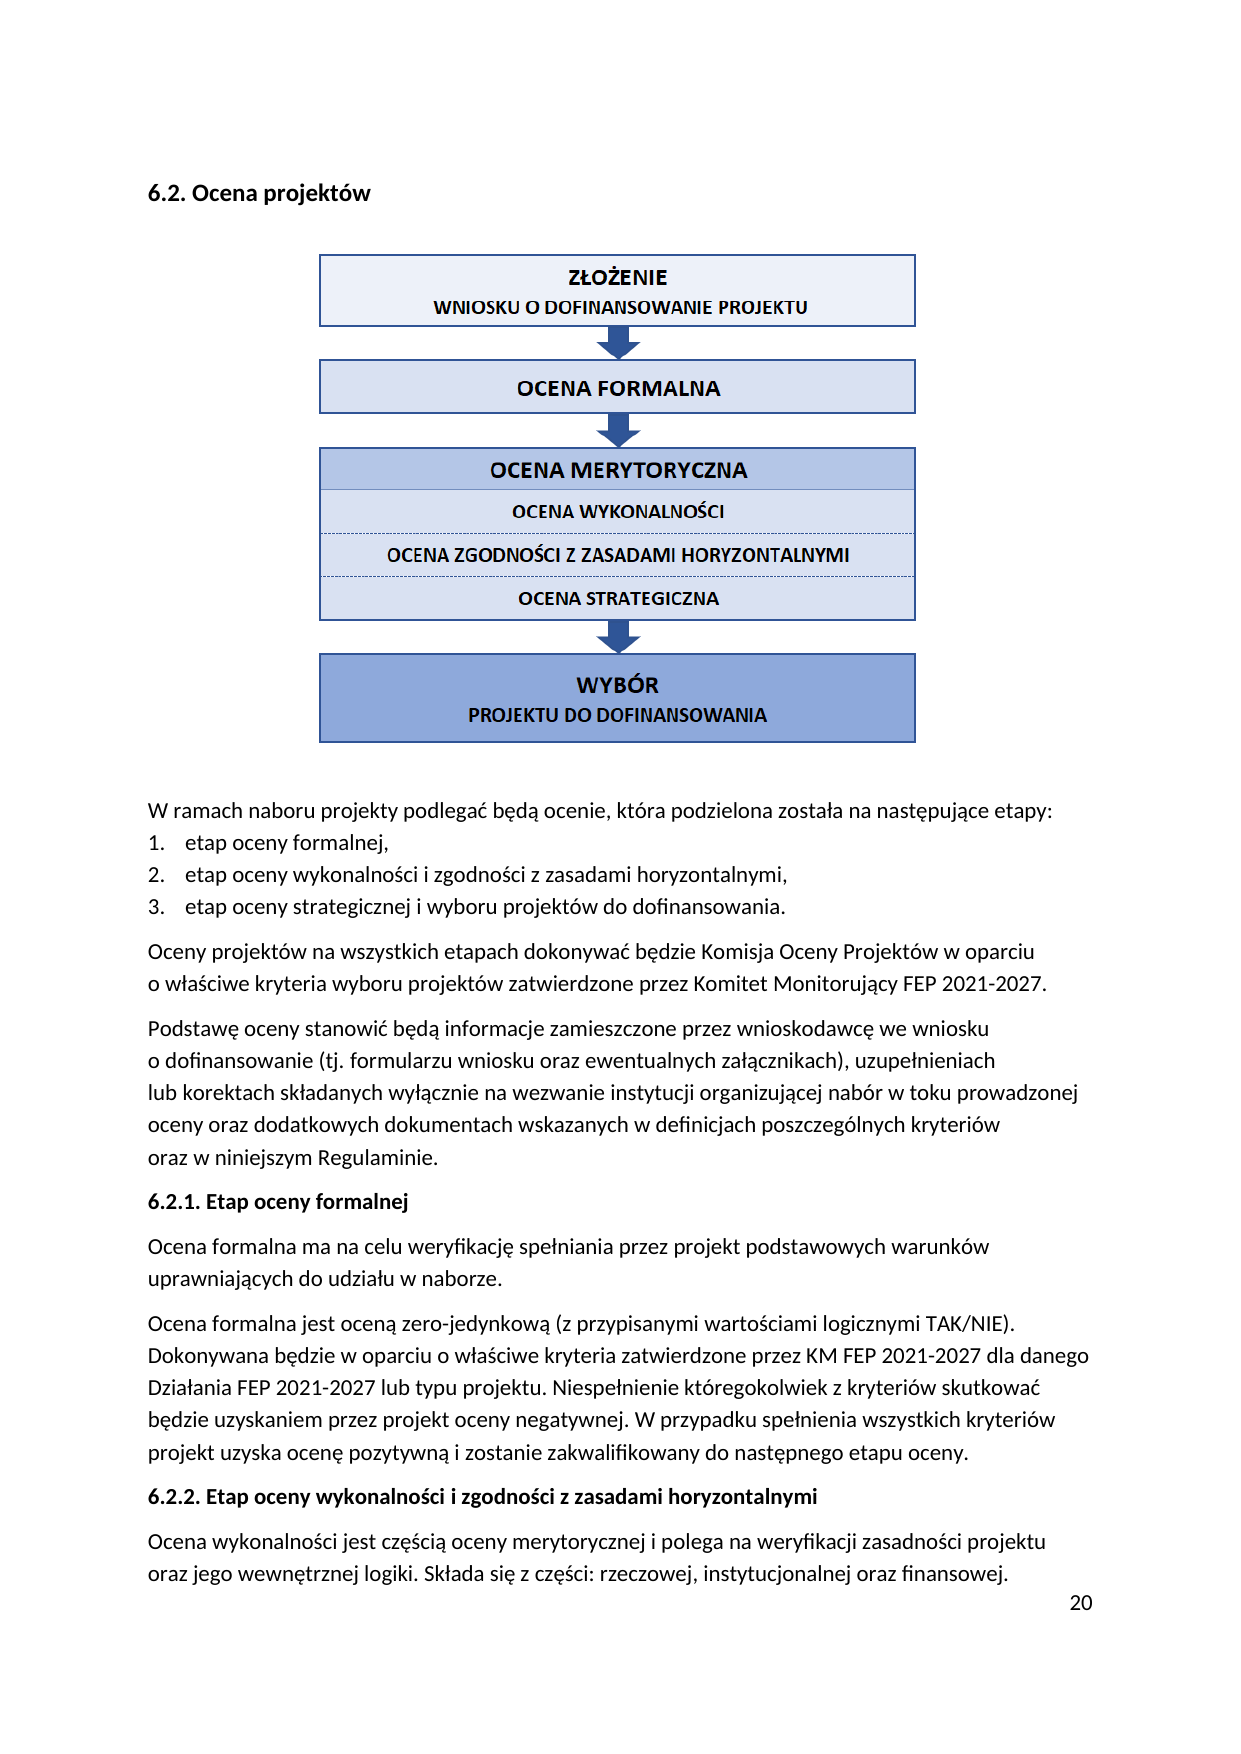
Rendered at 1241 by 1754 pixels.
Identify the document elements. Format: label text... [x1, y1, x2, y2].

text 6.2.2. Etap oceny wykonalności i zgodności z zasadami horyzontalnymi [148, 1482, 1092, 1510]
subtitle 6.2. Ocena projektów [148, 177, 1092, 208]
picture [313, 248, 929, 758]
text Ocena wykonalności jest częścią oceny merytorycznej i polega na weryfikacji zasadności projektu oraz jego wewnętrznej logiki. Składa się z części: rzeczowej, instytucjonalnej oraz finansowej. [148, 1527, 1092, 1587]
list etap oceny strategicznej i wyboru projektów do dofinansowania. [148, 892, 1092, 920]
list etap oceny formalnej, [148, 828, 1092, 856]
list etap oceny wykonalności i zgodności z zasadami horyzontalnymi, [148, 860, 1092, 888]
text Podstawę oceny stanowić będą informacje zamieszczone przez wnioskodawcę we wniosku o dofinansowanie (tj. formularzu wniosku oraz ewentualnych załącznikach), uzupełnieniach lub korektach składanych wyłącznie na wezwanie instytucji organizującej nabór w toku prowadzonej oceny oraz dodatkowych dokumentach wskazanych w definicjach poszczególnych kryteriów oraz w niniejszym Regulaminie. [148, 1014, 1092, 1171]
text 6.2.1. Etap oceny formalnej [148, 1187, 1092, 1215]
text Oceny projektów na wszystkich etapach dokonywać będzie Komisja Oceny Projektów w oparciu o właściwe kryteria wyboru projektów zatwierdzone przez Komitet Monitorujący FEP 2021-2027. [148, 937, 1092, 997]
text Ocena formalna ma na celu weryfikację spełniania przez projekt podstawowych warunków uprawniających do udziału w naborze. [148, 1232, 1092, 1292]
list Ocena formalna jest oceną zero-jedynkową (z przypisanymi wartościami logicznymi TAK/NIE). Dokonywana będzie w oparciu o właściwe kryteria zatwierdzone przez KM FEP 2021-2027 dla danego Działania FEP 2021-2027 lub typu projektu. Niespełnienie któregokolwiek z kryteriów skutkować będzie uzyskaniem przez projekt oceny negatywnej. W przypadku spełnienia wszystkich kryteriów projekt uzyska ocenę pozytywną i zostanie zakwalifikowany do następnego etapu oceny. [148, 1309, 1092, 1466]
